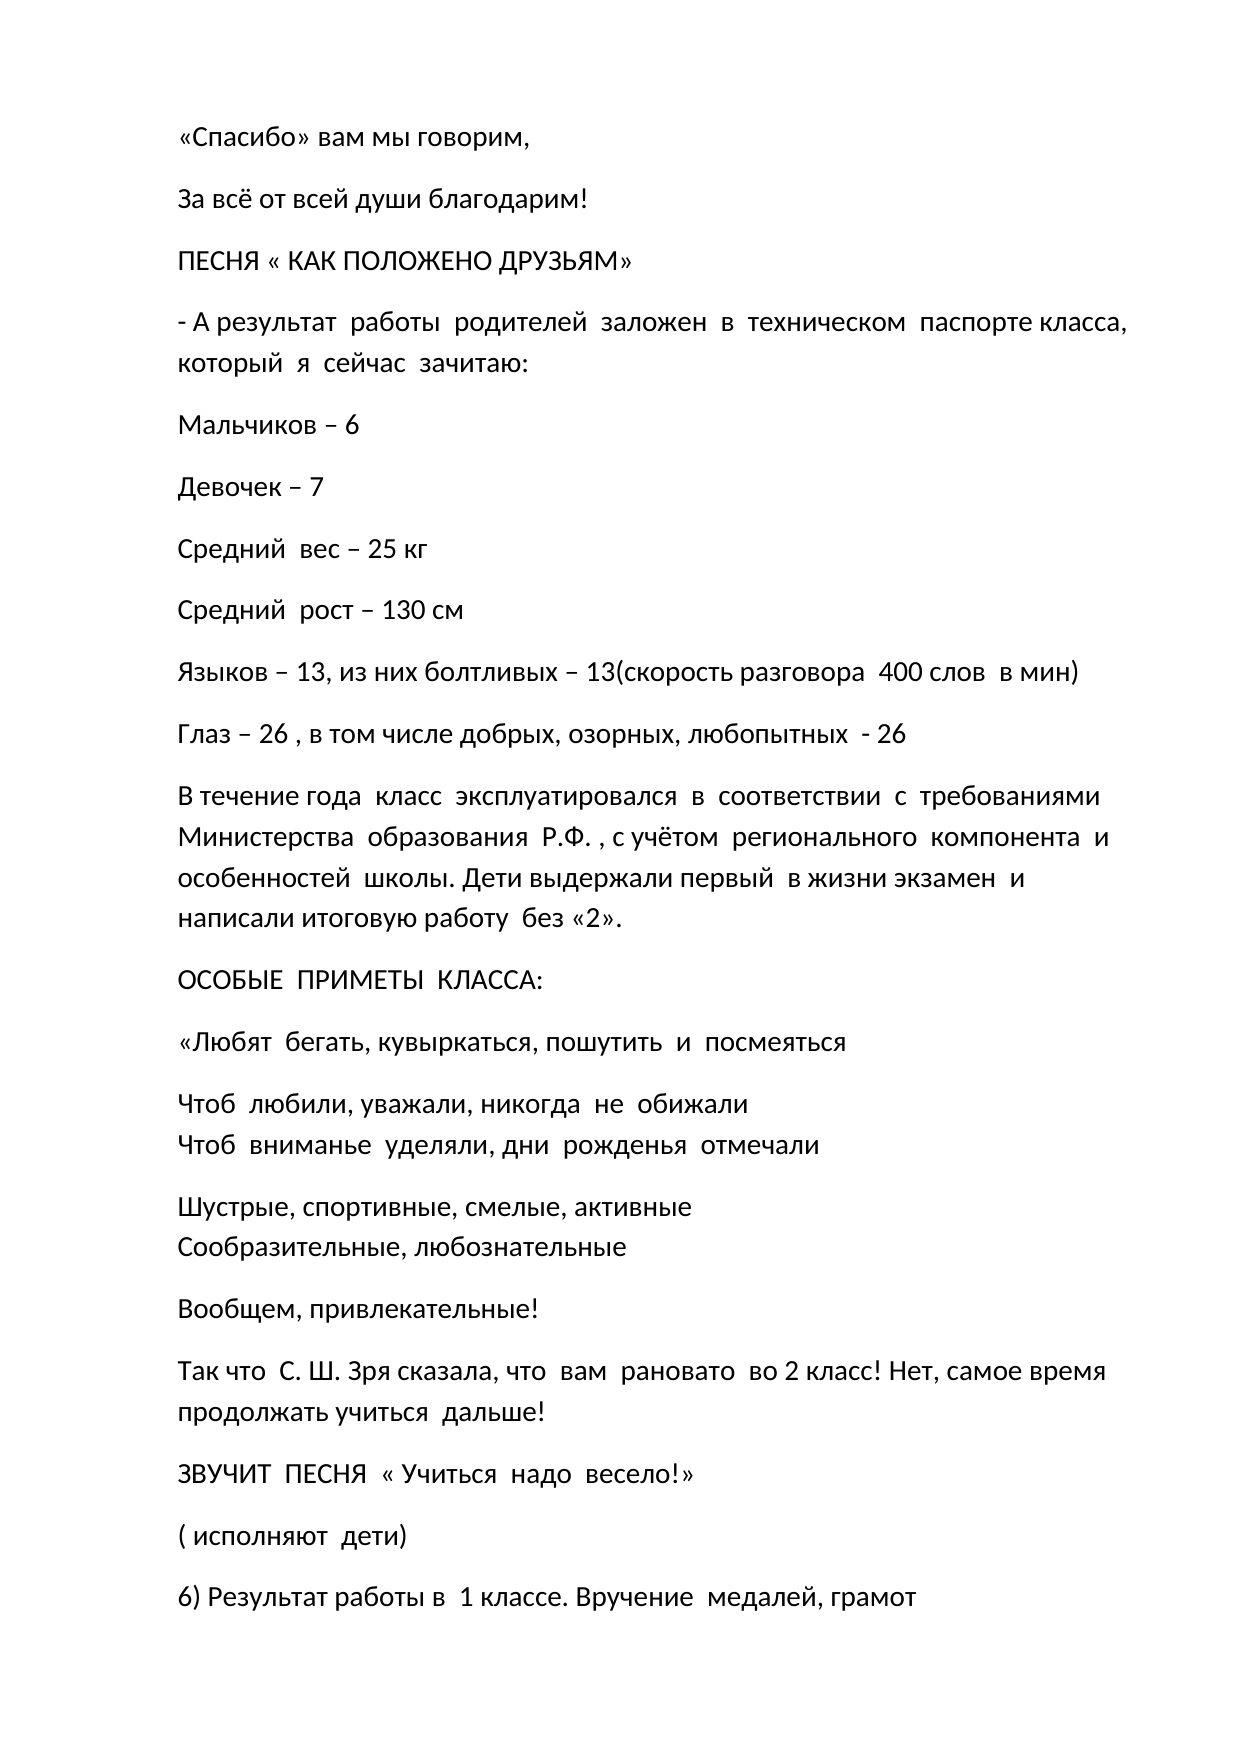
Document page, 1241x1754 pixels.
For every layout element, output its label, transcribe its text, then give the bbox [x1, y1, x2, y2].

text Языков – 13, из них болтливых – 13(скорость разговора 400 слов в мин) [177, 653, 1152, 689]
text Девочек – 7 [177, 468, 1152, 503]
text - А результат работы родителей заложен в техническом паспорте класса, который я сейчас зачитаю: [177, 303, 1152, 380]
text Средний вес – 25 кг [177, 530, 1152, 565]
text ЗВУЧИТ ПЕСНЯ « Учиться надо весело!» [177, 1455, 1152, 1490]
text Так что С. Ш. Зря сказала, что вам рановато во 2 класс! Нет, самое время продолжать учиться дальше! [177, 1352, 1152, 1429]
text Шустрые, спортивные, смелые, активные Сообразительные, любознательные [177, 1188, 1152, 1264]
text 6) Результат работы в 1 классе. Вручение медалей, грамот [177, 1578, 1152, 1614]
text В течение года класс эксплуатировался в соответствии с требованиями Министерства образования Р.Ф. , с учётом регионального компонента и особенностей школы. Дети выдержали первый в жизни экзамен и написали итоговую работу без «2». [177, 777, 1152, 935]
text Чтоб любили, уважали, никогда не обижали Чтоб вниманье уделяли, дни рожденья отмечали [177, 1085, 1152, 1161]
text За всё от всей души благодарим! [177, 180, 1152, 216]
text Глаз – 26 , в том числе добрых, озорных, любопытных - 26 [177, 715, 1152, 751]
text «Любят бегать, кувыркаться, пошутить и посмеяться [177, 1023, 1152, 1059]
text ОСОБЫЕ ПРИМЕТЫ КЛАССА: [177, 961, 1152, 997]
text Мальчиков – 6 [177, 406, 1152, 442]
text ПЕСНЯ « КАК ПОЛОЖЕНО ДРУЗЬЯМ» [177, 242, 1152, 277]
text Вообщем, привлекательные! [177, 1290, 1152, 1326]
text «Спасибо» вам мы говорим, [177, 118, 1152, 154]
text ( исполняют дети) [177, 1517, 1152, 1552]
text Средний рост – 130 см [177, 591, 1152, 627]
